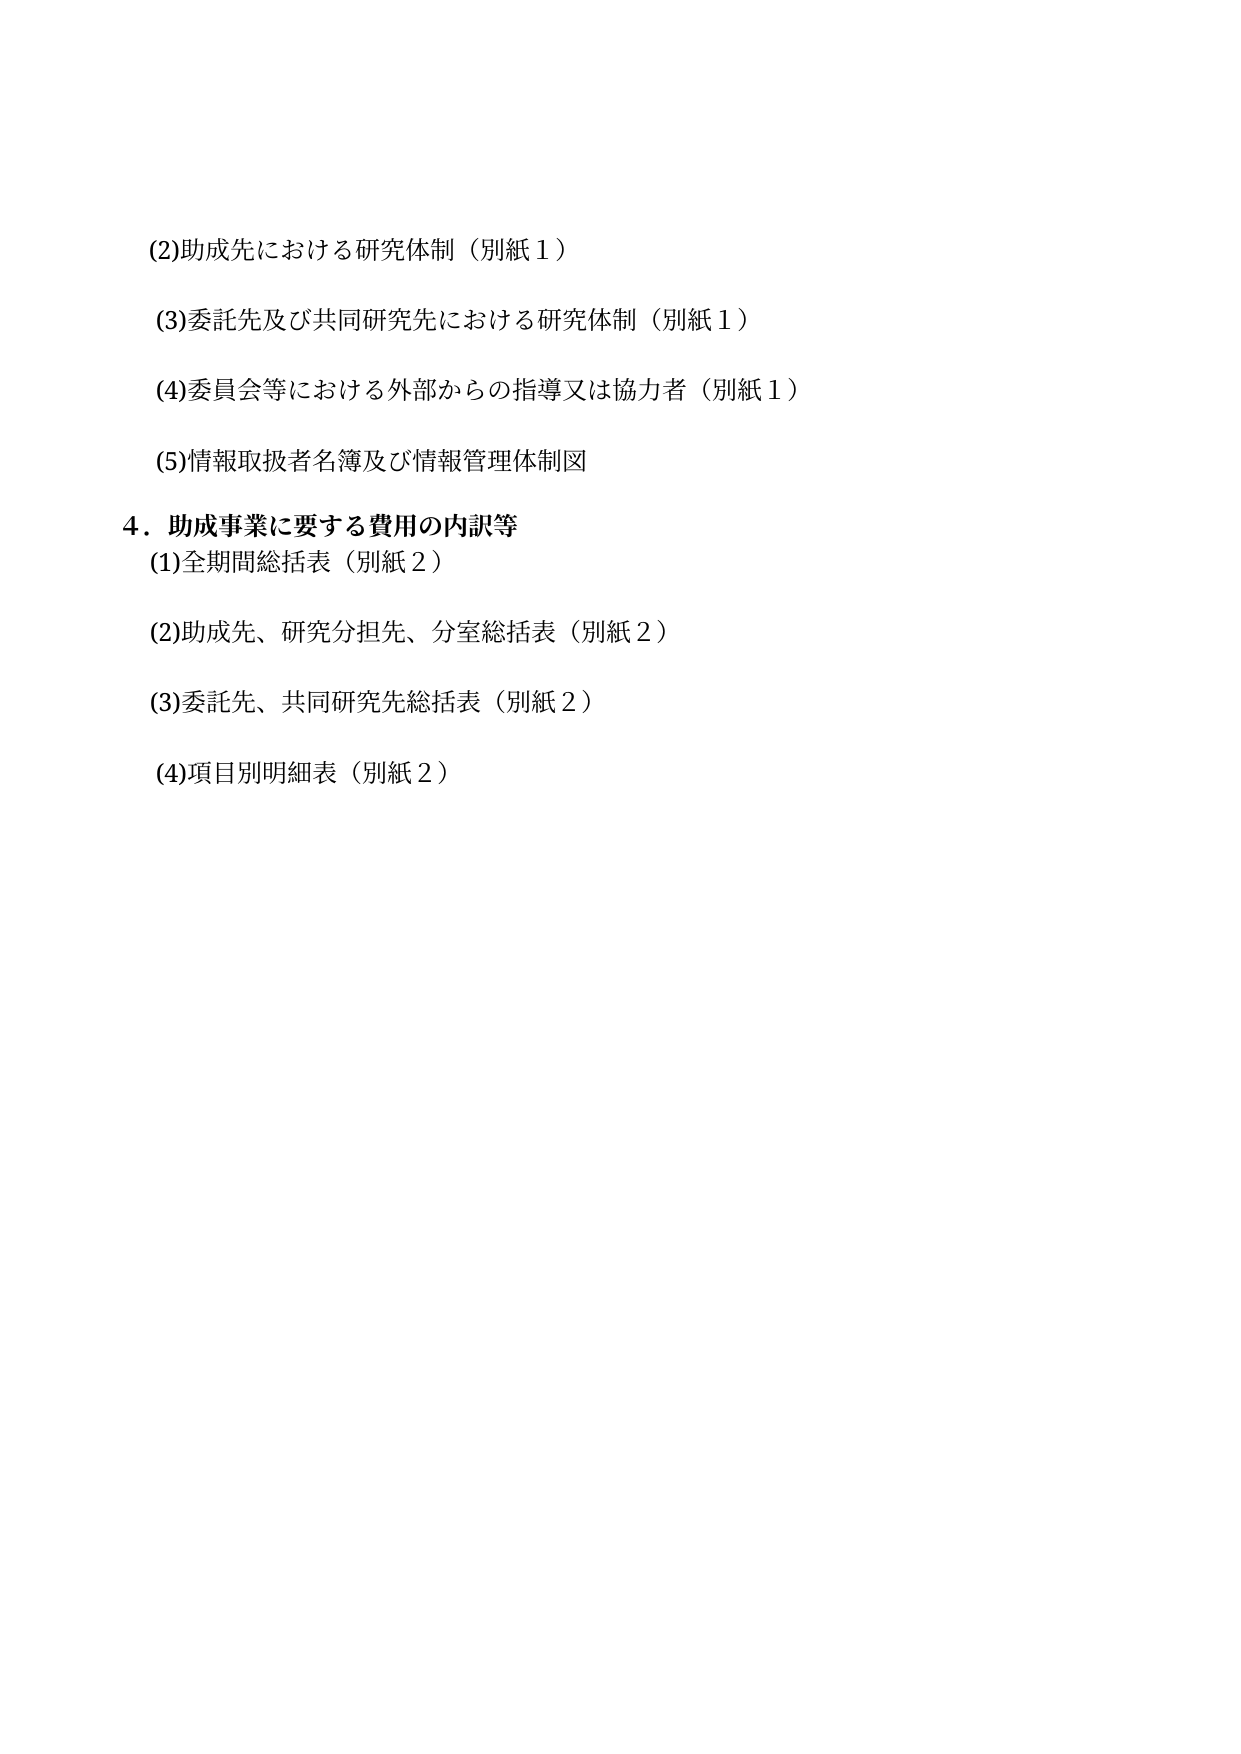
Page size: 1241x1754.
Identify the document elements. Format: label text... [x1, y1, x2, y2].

text (3)委託先、共同研究先総括表（別紙２） [118, 683, 1122, 719]
text (3)委託先及び共同研究先における研究体制（別紙１） [118, 301, 1122, 337]
text (1)全期間総括表（別紙２） [118, 543, 1122, 579]
text (5)情報取扱者名簿及び情報管理体制図 [118, 441, 1122, 477]
text (2)助成先、研究分担先、分室総括表（別紙２） [118, 613, 1122, 649]
text (4)項目別明細表（別紙２） [118, 753, 1122, 789]
text ４．助成事業に要する費用の内訳等 [118, 507, 1122, 543]
text (2)助成先における研究体制（別紙１） [143, 231, 1122, 267]
text (4)委員会等における外部からの指導又は協力者（別紙１） [118, 371, 1122, 407]
